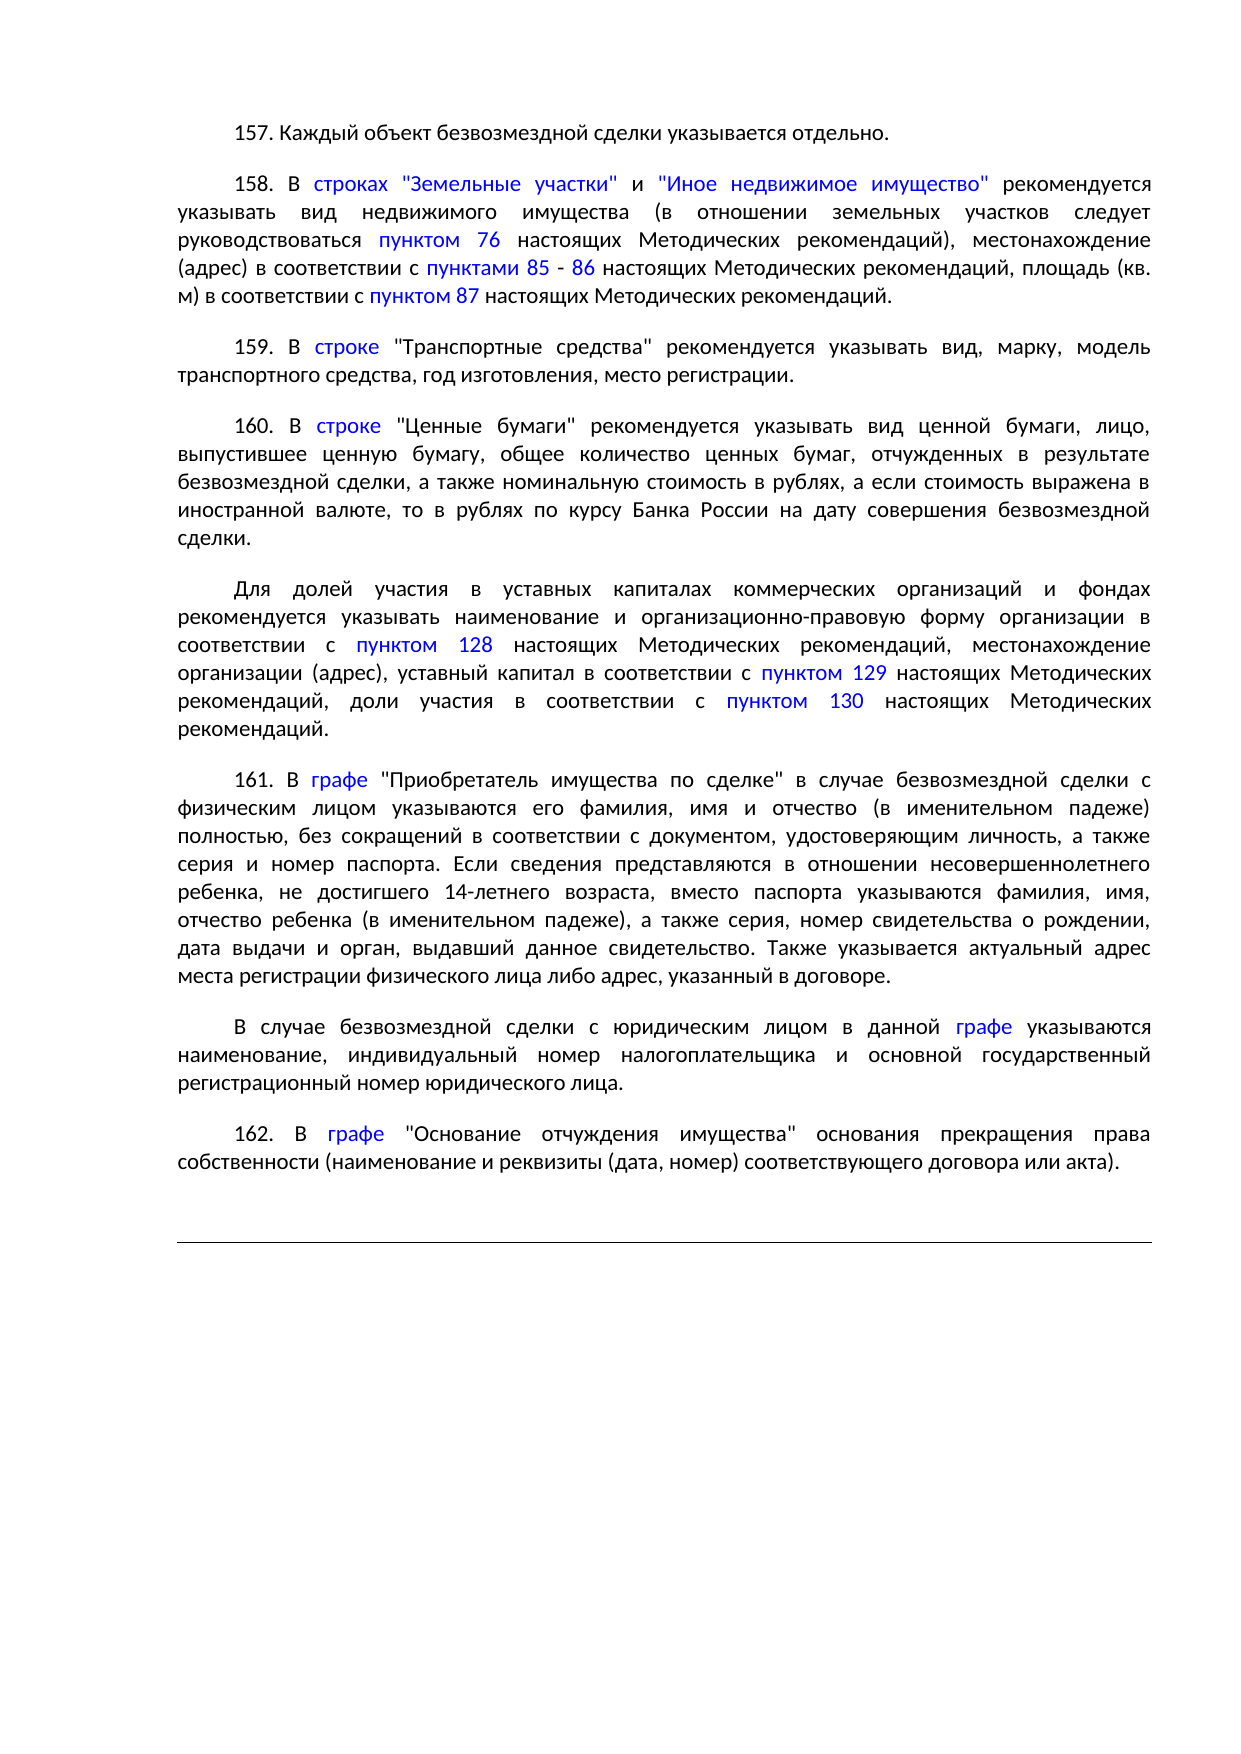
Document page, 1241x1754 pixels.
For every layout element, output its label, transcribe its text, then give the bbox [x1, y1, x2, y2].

text 159. В строке "Транспортные средства" рекомендуется указывать вид, марку, модель транспортного средства, год изготовления, место регистрации. [177, 332, 1152, 388]
text 161. В графе "Приобретатель имущества по сделке" в случае безвозмездной сделки с физическим лицом указываются его фамилия, имя и отчество (в именительном падеже) полностью, без сокращений в соответствии с документом, удостоверяющим личность, а также серия и номер паспорта. Если сведения представляются в отношении несовершеннолетнего ребенка, не достигшего 14-летнего возраста, вместо паспорта указываются фамилия, имя, отчество ребенка (в именительном падеже), а также серия, номер свидетельства о рождении, дата выдачи и орган, выдавший данное свидетельство. Также указывается актуальный адрес места регистрации физического лица либо адрес, указанный в договоре. [177, 765, 1152, 989]
text 158. В строках "Земельные участки" и "Иное недвижимое имущество" рекомендуется указывать вид недвижимого имущества (в отношении земельных участков следует руководствоваться пунктом 76 настоящих Методических рекомендаций), местонахождение (адрес) в соответствии с пунктами 85 - 86 настоящих Методических рекомендаций, площадь (кв. м) в соответствии с пунктом 87 настоящих Методических рекомендаций. [177, 169, 1152, 309]
text В случае безвозмездной сделки с юридическим лицом в данной графе указываются наименование, индивидуальный номер налогоплательщика и основной государственный регистрационный номер юридического лица. [177, 1012, 1152, 1096]
text 160. В строке "Ценные бумаги" рекомендуется указывать вид ценной бумаги, лицо, выпустившее ценную бумагу, общее количество ценных бумаг, отчужденных в результате безвозмездной сделки, а также номинальную стоимость в рублях, а если стоимость выражена в иностранной валюте, то в рублях по курсу Банка России на дату совершения безвозмездной сделки. [177, 411, 1152, 551]
text Для долей участия в уставных капиталах коммерческих организаций и фондах рекомендуется указывать наименование и организационно-правовую форму организации в соответствии с пунктом 128 настоящих Методических рекомендаций, местонахождение организации (адрес), уставный капитал в соответствии с пунктом 129 настоящих Методических рекомендаций, доли участия в соответствии с пунктом 130 настоящих Методических рекомендаций. [177, 574, 1152, 742]
text 162. В графе "Основание отчуждения имущества" основания прекращения права собственности (наименование и реквизиты (дата, номер) соответствующего договора или акта). [177, 1119, 1152, 1175]
text 157. Каждый объект безвозмездной сделки указывается отдельно. [177, 118, 1152, 146]
